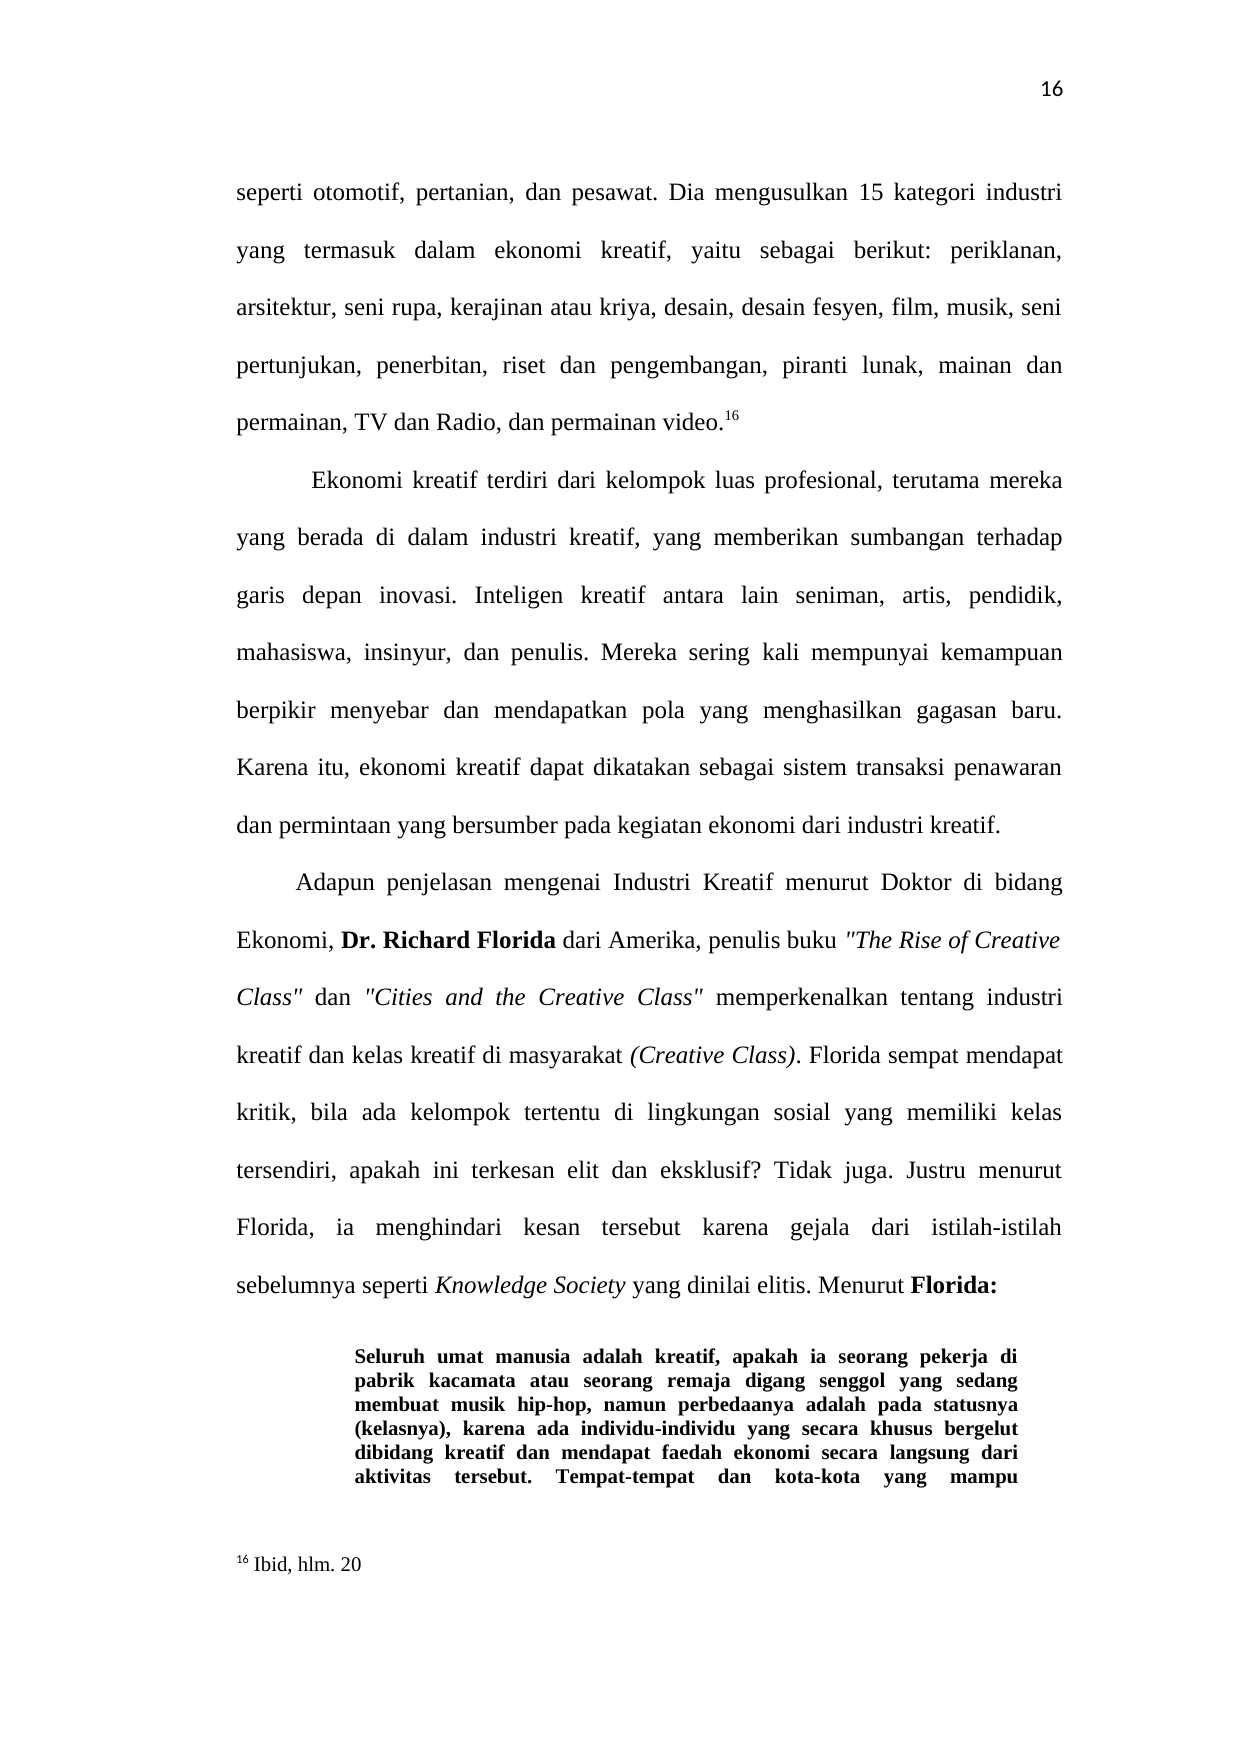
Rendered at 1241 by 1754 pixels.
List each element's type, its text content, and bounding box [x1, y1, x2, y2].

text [354, 1344, 1019, 1488]
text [236, 177, 1063, 436]
text Adapun penjelasan mengenai Industri Kreatif menurut Doktor di bidang Ekonomi, Dr. Richard Florida dari Amerika, penulis buku "The Rise of Creative Class" dan "Cities and the Creative Class" memperkenalkan tentang industri kreatif dan kelas kreatif di masyarakat (Creative Class). Florida sempat mendapat kritik, bila ada kelompok tertentu di lingkungan sosial yang memiliki kelas tersendiri, apakah ini terkesan elit dan eksklusif? Tidak juga. Justru menurut Florida, ia menghindari kesan tersebut karena gejala dari istilah-istilah sebelumnya seperti Knowledge Society yang dinilai elitis. Menurut Florida: [236, 867, 1063, 1298]
text Ekonomi kreatif terdiri dari kelompok luas profesional, terutama mereka yang berada di dalam industri kreatif, yang memberikan sumbangan terhadap garis depan inovasi. Inteligen kreatif antara lain seniman, artis, pendidik, mahasiswa, insinyur, dan penulis. Mereka sering kali mempunyai kemampuan berpikir menyebar dan mendapatkan pola yang menghasilkan gagasan baru. Karena itu, ekonomi kreatif dapat dikatakan sebagai sistem transaksi penawaran dan permintaan yang bersumber pada kegiatan ekonomi dari industri kreatif. [236, 465, 1063, 838]
